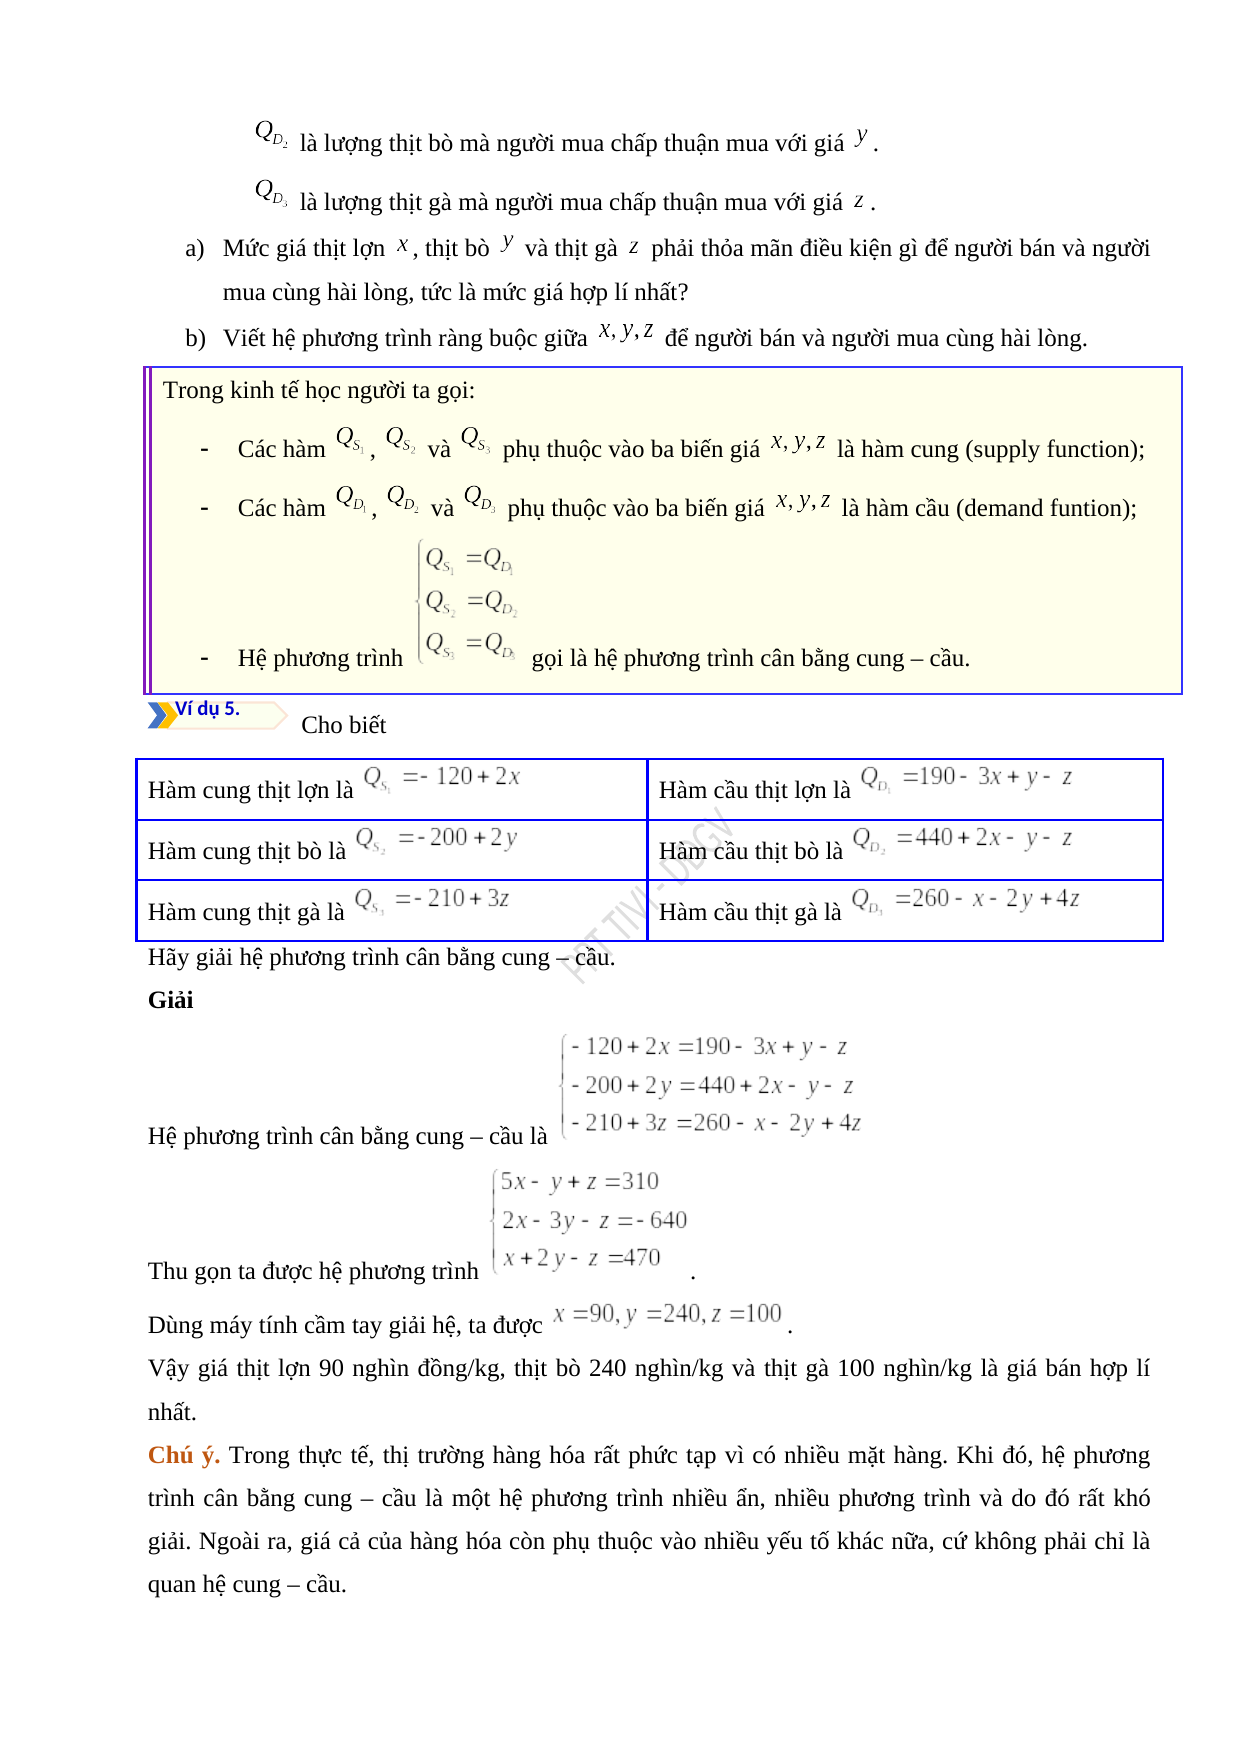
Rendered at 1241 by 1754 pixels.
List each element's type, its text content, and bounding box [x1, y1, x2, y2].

list Hệ phương trình cân bằng cung – cầu là [148, 1028, 1152, 1149]
text Cho biết [148, 695, 1152, 739]
table_cell Hàm cung thịt bò là [138, 821, 646, 879]
list Hãy giải hệ phương trình cân bằng cung – cầu. [148, 942, 1152, 971]
list Mức giá thịt lợn , thịt bò và thịt gà phải thỏa mãn điều kiện gì để người bán và người mua cùng hài lòng, tức là mức giá hợp lí nhất? [185, 230, 1152, 305]
list Thu gọn ta được hệ phương trình . [148, 1164, 1152, 1285]
table_cell Hàm cung thịt gà là [138, 881, 646, 940]
text là lượng thịt gà mà người mua chấp thuận mua với giá . [251, 171, 1152, 216]
text là lượng thịt bò mà người mua chấp thuận mua với giá . [251, 112, 1152, 157]
list Viết hệ phương trình ràng buộc giữa để người bán và người mua cùng hài lòng. [185, 320, 1152, 352]
list Chú ý. Trong thực tế, thị trường hàng hóa rất phức tạp vì có nhiều mặt hàng. Khi đó, hệ phương trình cân bằng cung – cầu là một hệ phương trình nhiều ẩn, nhiều phương trình và do đó rất khó giải. Ngoài ra, giá cả của hàng hóa còn phụ thuộc vào nhiều yếu tố khác nữa, cứ không phải chỉ là quan hệ cung – cầu. [148, 1440, 1152, 1598]
table_header Hàm cung thịt lợn là [138, 760, 646, 818]
list Giải [148, 985, 1152, 1014]
table_header Hàm cầu thịt lợn là [649, 760, 1162, 818]
list Vậy giá thịt lợn 90 nghìn đồng/kg, thịt bò 240 nghìn/kg và thịt gà 100 nghìn/kg là giá bán hợp lí nhất. [148, 1353, 1152, 1425]
table_cell Hàm cầu thịt bò là [649, 821, 1162, 879]
list Dùng máy tính cầm tay giải hệ, ta được . [148, 1299, 1152, 1339]
table_cell Hàm cầu thịt gà là [649, 881, 1162, 940]
table_header Trong kinh tế học người ta gọi: Các hàm , và phụ thuộc vào ba biến giá là hàm cung (supply function); Các hàm , và phụ thuộc vào ba biến giá là hàm cầu (demand funtion); Hệ phương trình gọi là hệ phương trình cân bằng cung – cầu. [152, 368, 1181, 693]
